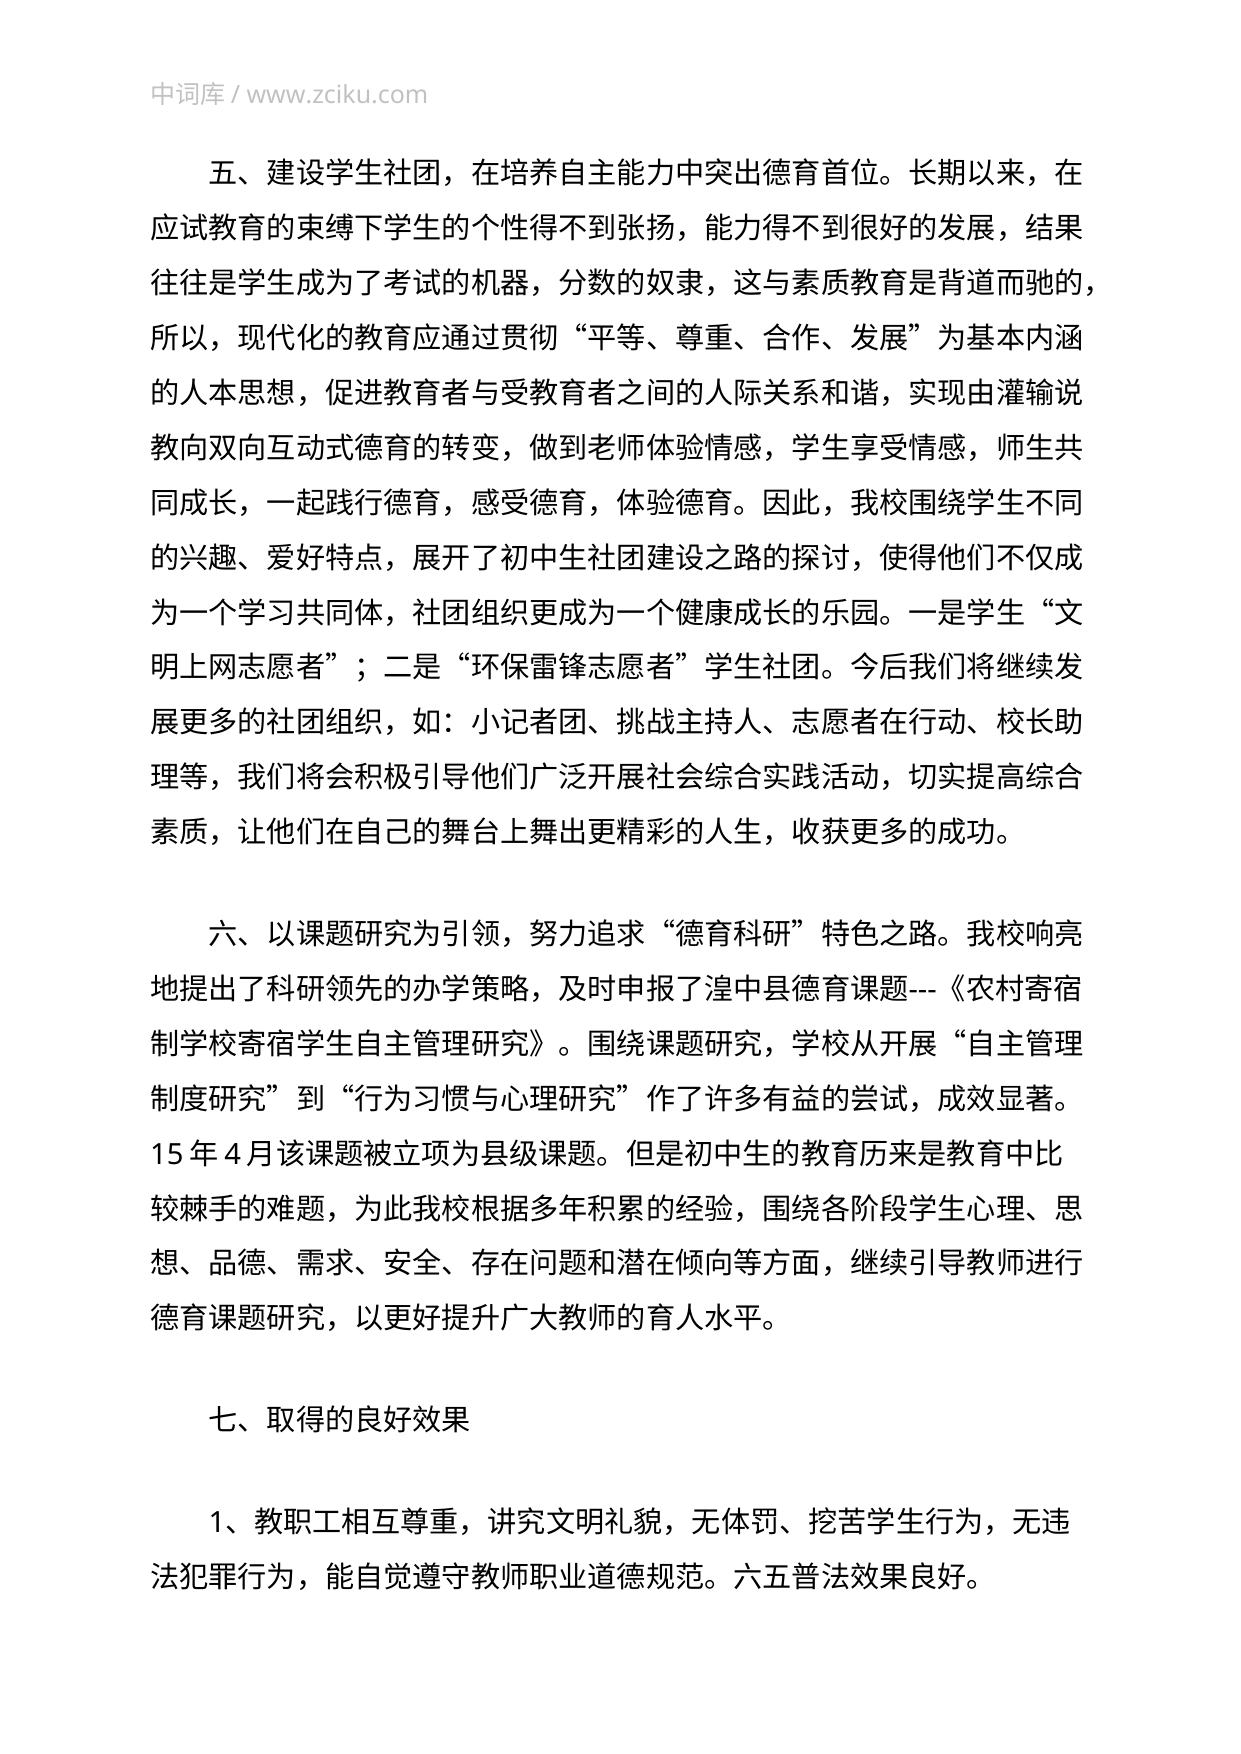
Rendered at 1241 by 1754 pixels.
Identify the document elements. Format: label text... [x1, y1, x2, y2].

text 七、取得的良好效果 [150, 1397, 1090, 1439]
text 六、以课题研究为引领，努力追求“德育科研”特色之路。我校响亮地提出了科研领先的办学策略，及时申报了湟中县德育课题---《农村寄宿制学校寄宿学生自主管理研究》。围绕课题研究，学校从开展“自主管理制度研究”到“行为习惯与心理研究”作了许多有益的尝试，成效显著。15年4月该课题被立项为县级课题。但是初中生的教育历来是教育中比较棘手的难题，为此我校根据多年积累的经验，围绕各阶段学生心理、思想、品德、需求、安全、存在问题和潜在倾向等方面，继续引导教师进行德育课题研究，以更好提升广大教师的育人水平。 [150, 911, 1090, 1337]
text 1、教职工相互尊重，讲究文明礼貌，无体罚、挖苦学生行为，无违法犯罪行为，能自觉遵守教师职业道德规范。六五普法效果良好。 [150, 1498, 1090, 1596]
text 五、建设学生社团，在培养自主能力中突出德育首位。长期以来，在应试教育的束缚下学生的个性得不到张扬，能力得不到很好的发展，结果往往是学生成为了考试的机器，分数的奴隶，这与素质教育是背道而驰的，所以，现代化的教育应通过贯彻“平等、尊重、合作、发展”为基本内涵的人本思想，促进教育者与受教育者之间的人际关系和谐，实现由灌输说教向双向互动式德育的转变，做到老师体验情感，学生享受情感，师生共同成长，一起践行德育，感受德育，体验德育。因此，我校围绕学生不同的兴趣、爱好特点，展开了初中生社团建设之路的探讨，使得他们不仅成为一个学习共同体，社团组织更成为一个健康成长的乐园。一是学生“文明上网志愿者”；二是“环保雷锋志愿者”学生社团。今后我们将继续发展更多的社团组织，如：小记者团、挑战主持人、志愿者在行动、校长助理等，我们将会积极引导他们广泛开展社会综合实践活动，切实提高综合素质，让他们在自己的舞台上舞出更精彩的人生，收获更多的成功。 [150, 150, 1090, 851]
